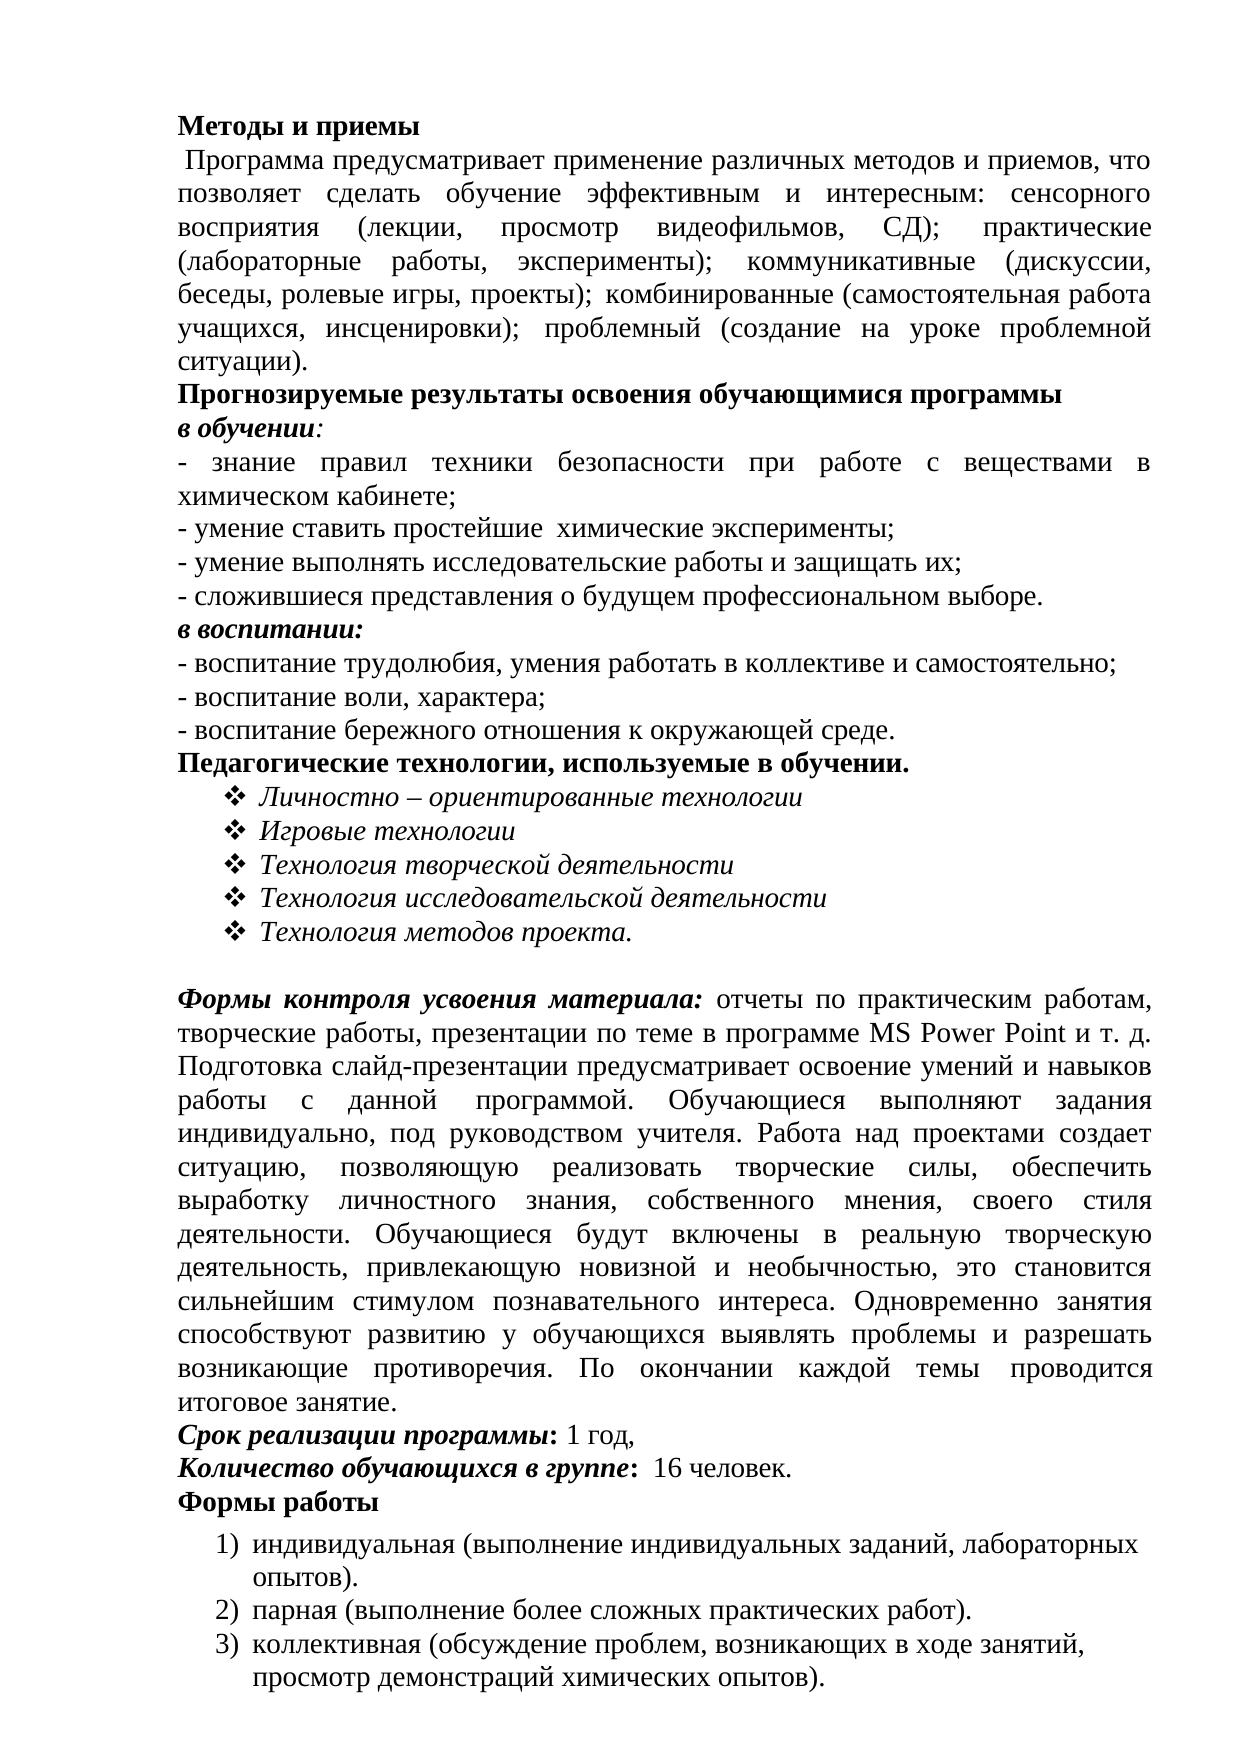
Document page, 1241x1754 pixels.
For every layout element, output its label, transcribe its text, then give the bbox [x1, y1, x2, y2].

list Личностно – ориентированные технологии [222, 780, 1240, 813]
list Игровые технологии [222, 813, 1240, 847]
list знание правил техники безопасности при работе с веществами в химическом кабинете; [177, 444, 1152, 511]
list воспитание бережного отношения к окружающей среде. [177, 713, 1240, 746]
list индивидуальная (выполнение индивидуальных заданий, лабораторных опытов). [215, 1526, 1139, 1593]
text Формы работы [177, 1484, 1240, 1518]
list сложившиеся представления о будущем профессиональном выборе. [177, 578, 1240, 612]
subtitle Педагогические технологии, используемые в обучении. [177, 746, 1240, 780]
list Технология творческой деятельности [222, 847, 1240, 880]
list воспитание воли, характера; [177, 679, 1240, 713]
text Программа предусматривает применение различных методов и приемов, что позволяет сделать обучение эффективным и интересным: сенсорного восприятия (лекции, просмотр видеофильмов, СД); практические (лабораторные работы, эксперименты); коммуникативные (дискуссии, беседы, ролевые игры, проекты); комбинированные (самостоятельная работа учащихся, инсценировки); проблемный (создание на уроке проблемной ситуации). [177, 142, 1152, 377]
text Количество обучающихся в группе: 16 человек. [177, 1451, 1240, 1484]
text Срок реализации программы: 1 год, [177, 1417, 1240, 1451]
list умение ставить простейшие химические эксперименты; [177, 511, 1240, 545]
subtitle в воспитании: [177, 612, 1240, 645]
list Технология методов проекта. [222, 914, 1240, 948]
list коллективная (обсуждение проблем, возникающих в ходе занятий, просмотр демонстраций химических опытов). [215, 1626, 1085, 1693]
list парная (выполнение более сложных практических работ). [215, 1593, 1240, 1626]
subtitle в обучении: [177, 410, 1240, 444]
subtitle Прогнозируемые результаты освоения обучающимися программы [177, 377, 1240, 410]
text Формы контроля усвоения материала: отчеты по практическим работам, творческие работы, презентации по теме в программе MS Power Point и т. д. Подготовка слайд-презентации предусматривает освоение умений и навыков работы с данной программой. Обучающиеся выполняют задания индивидуально, под руководством учителя. Работа над проектами создает ситуацию, позволяющую реализовать творческие силы, обеспечить выработку личностного знания, собственного мнения, своего стиля деятельности. Обучающиеся будут включены в реальную творческую деятельность, привлекающую новизной и необычностью, это становится сильнейшим стимулом познавательного интереса. Одновременно занятия способствуют развитию у обучающихся выявлять проблемы и разрешать возникающие противоречия. По окончании каждой темы проводится итоговое занятие. [177, 981, 1153, 1417]
list умение выполнять исследовательские работы и защищать их; [177, 545, 1240, 578]
subtitle Методы и приемы [177, 108, 1240, 142]
list воспитание трудолюбия, умения работать в коллективе и самостоятельно; [177, 645, 1240, 679]
list Технология исследовательской деятельности [222, 881, 1240, 914]
